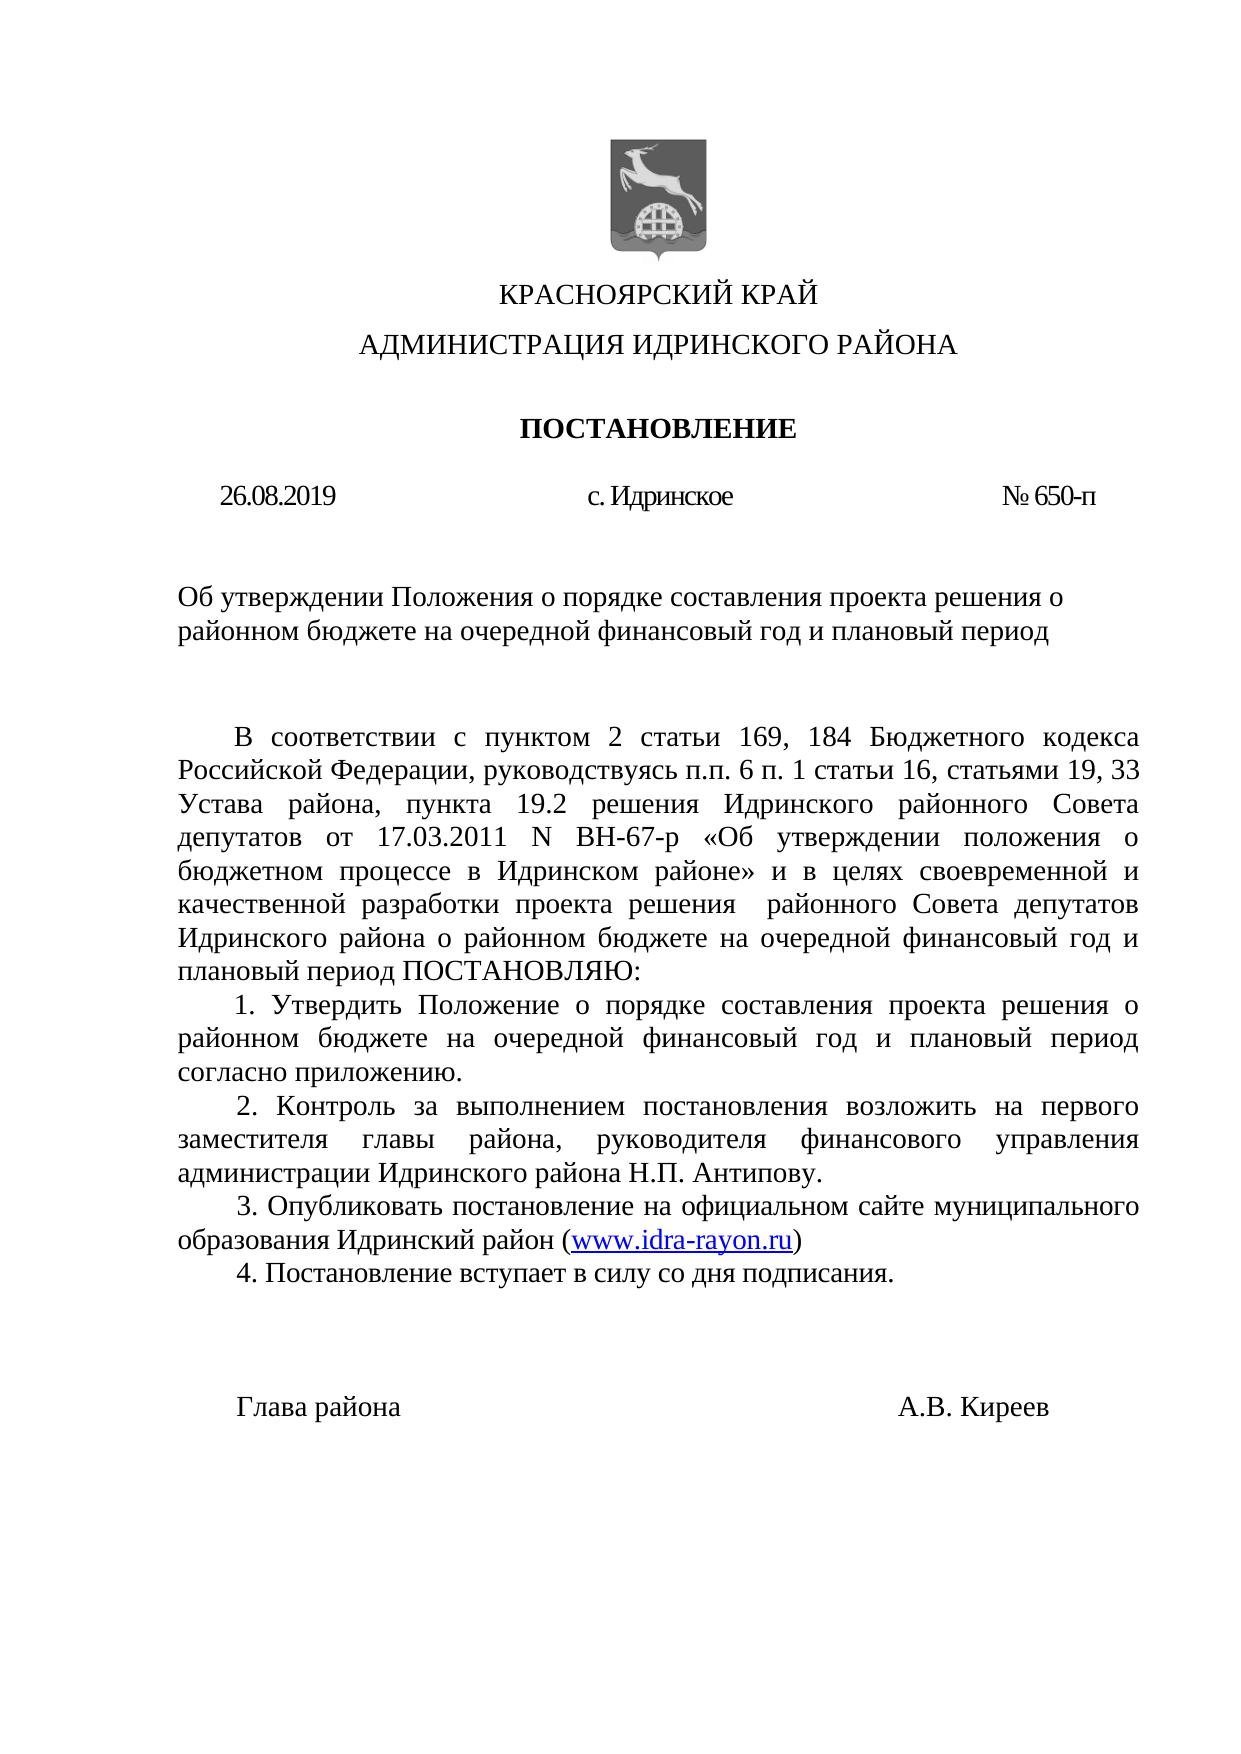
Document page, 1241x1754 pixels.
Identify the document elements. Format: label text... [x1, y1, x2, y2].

title Об утверждении Положения о порядке составления проекта решения о районном бюджете на очередной финансовый год и плановый период [177, 579, 1140, 646]
text 1. Утвердить Положение о порядке составления проекта решения о районном бюджете на очередной финансовый год и плановый период согласно приложению. [177, 987, 1140, 1088]
text 4. Постановление вступает в силу со дня подписания. [177, 1255, 1140, 1289]
text 3. Опубликовать постановление на официальном сайте муниципального образования Идринский район (www.idra-rayon.ru) [177, 1188, 1140, 1255]
text КРАСНОЯРСКИЙ КРАЙ [177, 277, 1140, 311]
text АДМИНИСТРАЦИЯ ИДРИНСКОГО РАЙОНА [177, 327, 1140, 361]
text В соответствии с пунктом 2 статьи 169, 184 Бюджетного кодекса Российской Федерации, руководствуясь п.п. 6 п. 1 статьи 16, статьями 19, 33 Устава района, пункта 19.2 решения Идринского районного Совета депутатов от 17.03.2011 N ВН-67-р «Об утверждении положения о бюджетном процессе в Идринском районе» и в целях своевременной и качественной разработки проекта решения районного Совета депутатов Идринского района о районном бюджете на очередной финансовый год и плановый период ПОСТАНОВЛЯЮ: [177, 719, 1140, 987]
text Глава района А.В. Киреев [236, 1389, 1140, 1423]
text 26.08.2019 с. Идринское № 650-п [177, 478, 1140, 512]
text ПОСТАНОВЛЕНИЕ [177, 411, 1140, 445]
text 2. Контроль за выполнением постановления возложить на первого заместителя главы района, руководителя финансового управления администрации Идринского района Н.П. Антипову. [177, 1088, 1140, 1188]
